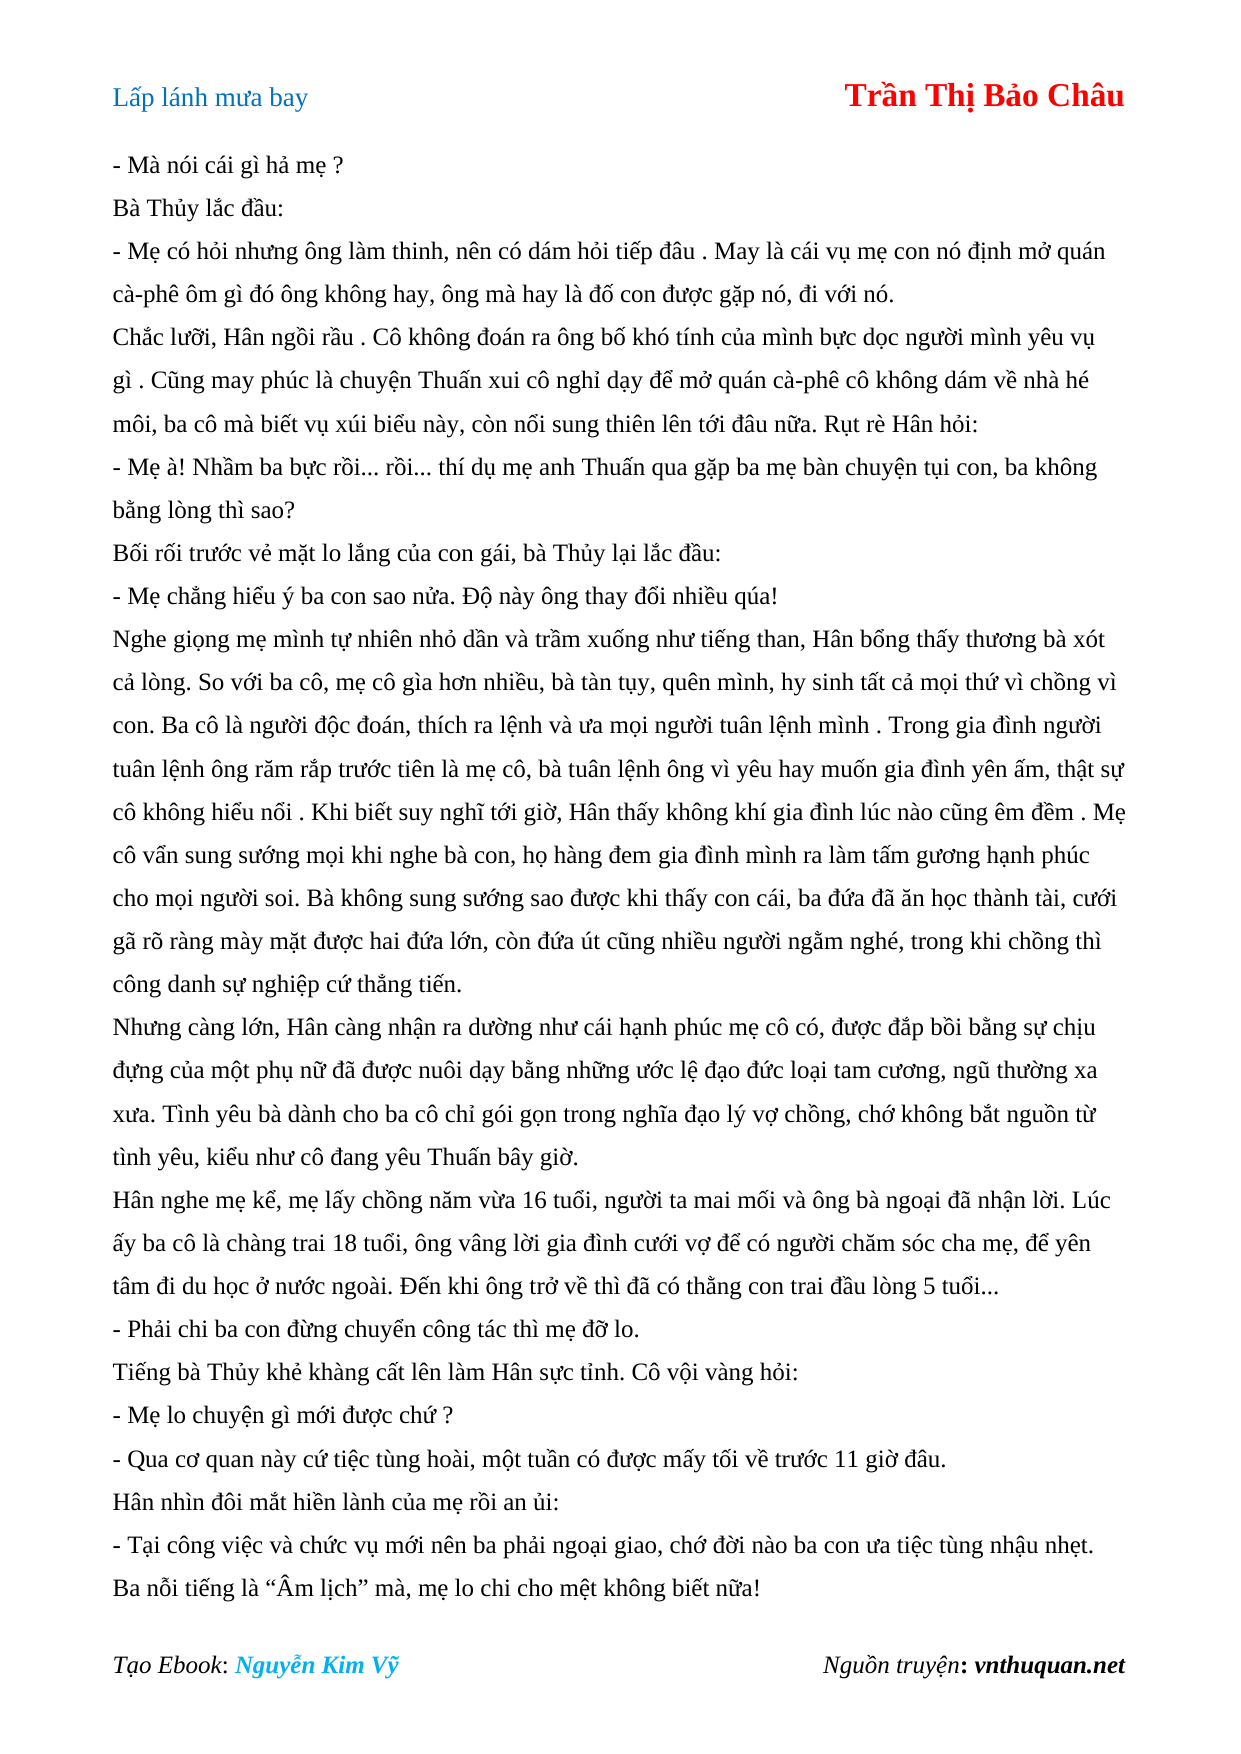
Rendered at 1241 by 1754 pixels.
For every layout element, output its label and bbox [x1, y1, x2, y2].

text [112, 150, 1128, 1602]
